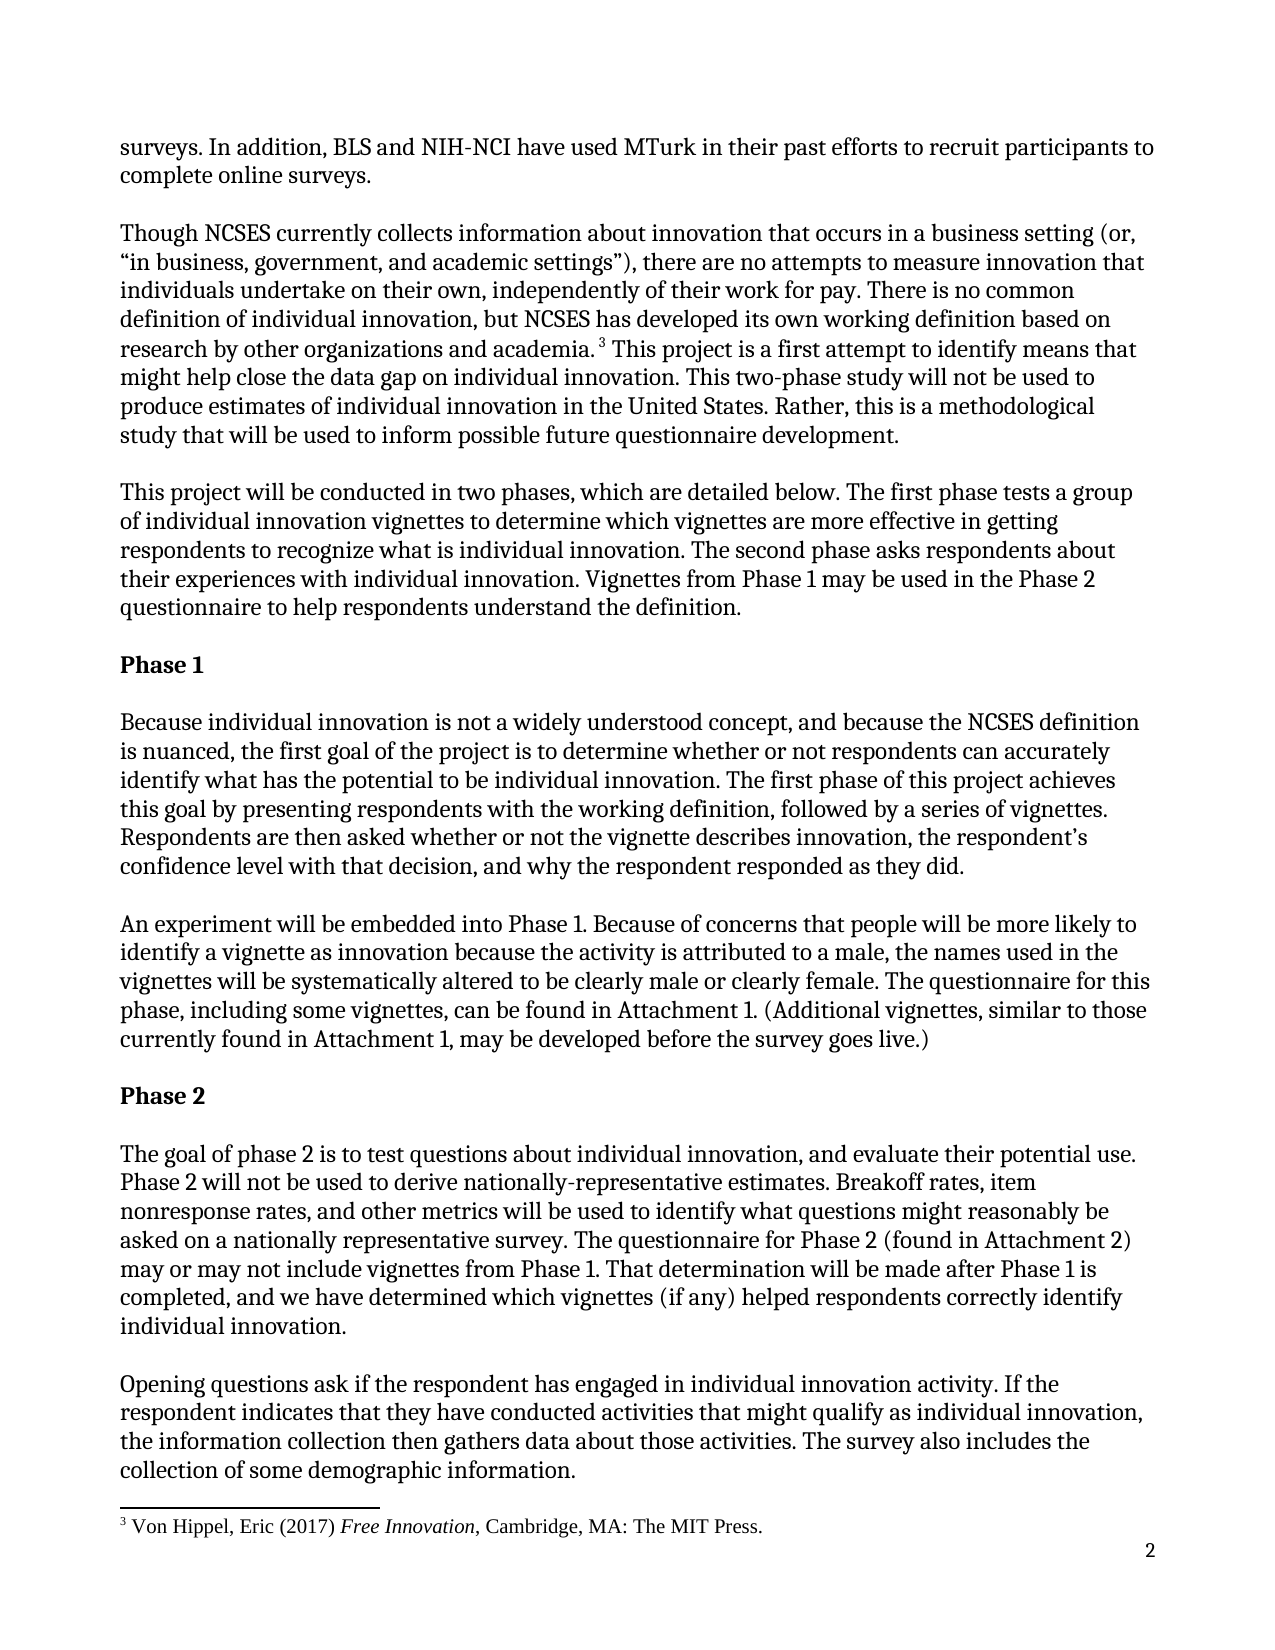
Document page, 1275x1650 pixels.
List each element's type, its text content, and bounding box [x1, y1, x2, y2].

text The goal of phase 2 is to test questions about individual innovation, and evaluate their potential use. Phase 2 will not be used to derive nationally-representative estimates. Breakoff rates, item nonresponse rates, and other metrics will be used to identify what questions might reasonably be asked on a nationally representative survey. The questionnaire for Phase 2 (found in Attachment 2) may or may not include vignettes from Phase 1. That determination will be made after Phase 1 is completed, and we have determined which vignettes (if any) helped respondents correctly identify individual innovation. [120, 1139, 1155, 1341]
text This project will be conducted in two phases, which are detailed below. The first phase tests a group of individual innovation vignettes to determine which vignettes are more effective in getting respondents to recognize what is individual innovation. The second phase asks respondents about their experiences with individual innovation. Vignettes from Phase 1 may be used in the Phase 2 questionnaire to help respondents understand the definition. [120, 478, 1155, 622]
text Phase 1 [120, 651, 1155, 679]
text Because individual innovation is not a widely understood concept, and because the NCSES definition is nuanced, the first goal of the project is to determine whether or not respondents can accurately identify what has the potential to be individual innovation. The first phase of this project achieves this goal by presenting respondents with the working definition, followed by a series of vignettes. Respondents are then asked whether or not the vignette describes innovation, the respondent’s confidence level with that decision, and why the respondent responded as they did. [120, 708, 1155, 881]
text An experiment will be embedded into Phase 1. Because of concerns that people will be more likely to identify a vignette as innovation because the activity is attributed to a male, the names used in the vignettes will be systematically altered to be clearly male or clearly female. The questionnaire for this phase, including some vignettes, can be found in Attachment 1. (Additional vignettes, similar to those currently found in Attachment 1, may be developed before the survey goes live.) [120, 909, 1155, 1053]
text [120, 132, 1155, 190]
text Though NCSES currently collects information about innovation that occurs in a business setting (or, “in business, government, and academic settings”), there are no attempts to measure innovation that individuals undertake on their own, independently of their work for pay. There is no common definition of individual innovation, but NCSES has developed its own working definition based on research by other organizations and academia. This project is a first attempt to identify means that might help close the data gap on individual innovation. This two-phase study will not be used to produce estimates of individual innovation in the United States. Rather, this is a methodological study that will be used to inform possible future questionnaire development. [120, 219, 1155, 449]
text Phase 2 [120, 1082, 1155, 1111]
text Opening questions ask if the respondent has engaged in individual innovation activity. If the respondent indicates that they have conducted activities that might qualify as individual innovation, the information collection then gathers data about those activities. The survey also includes the collection of some demographic information. [120, 1369, 1155, 1484]
